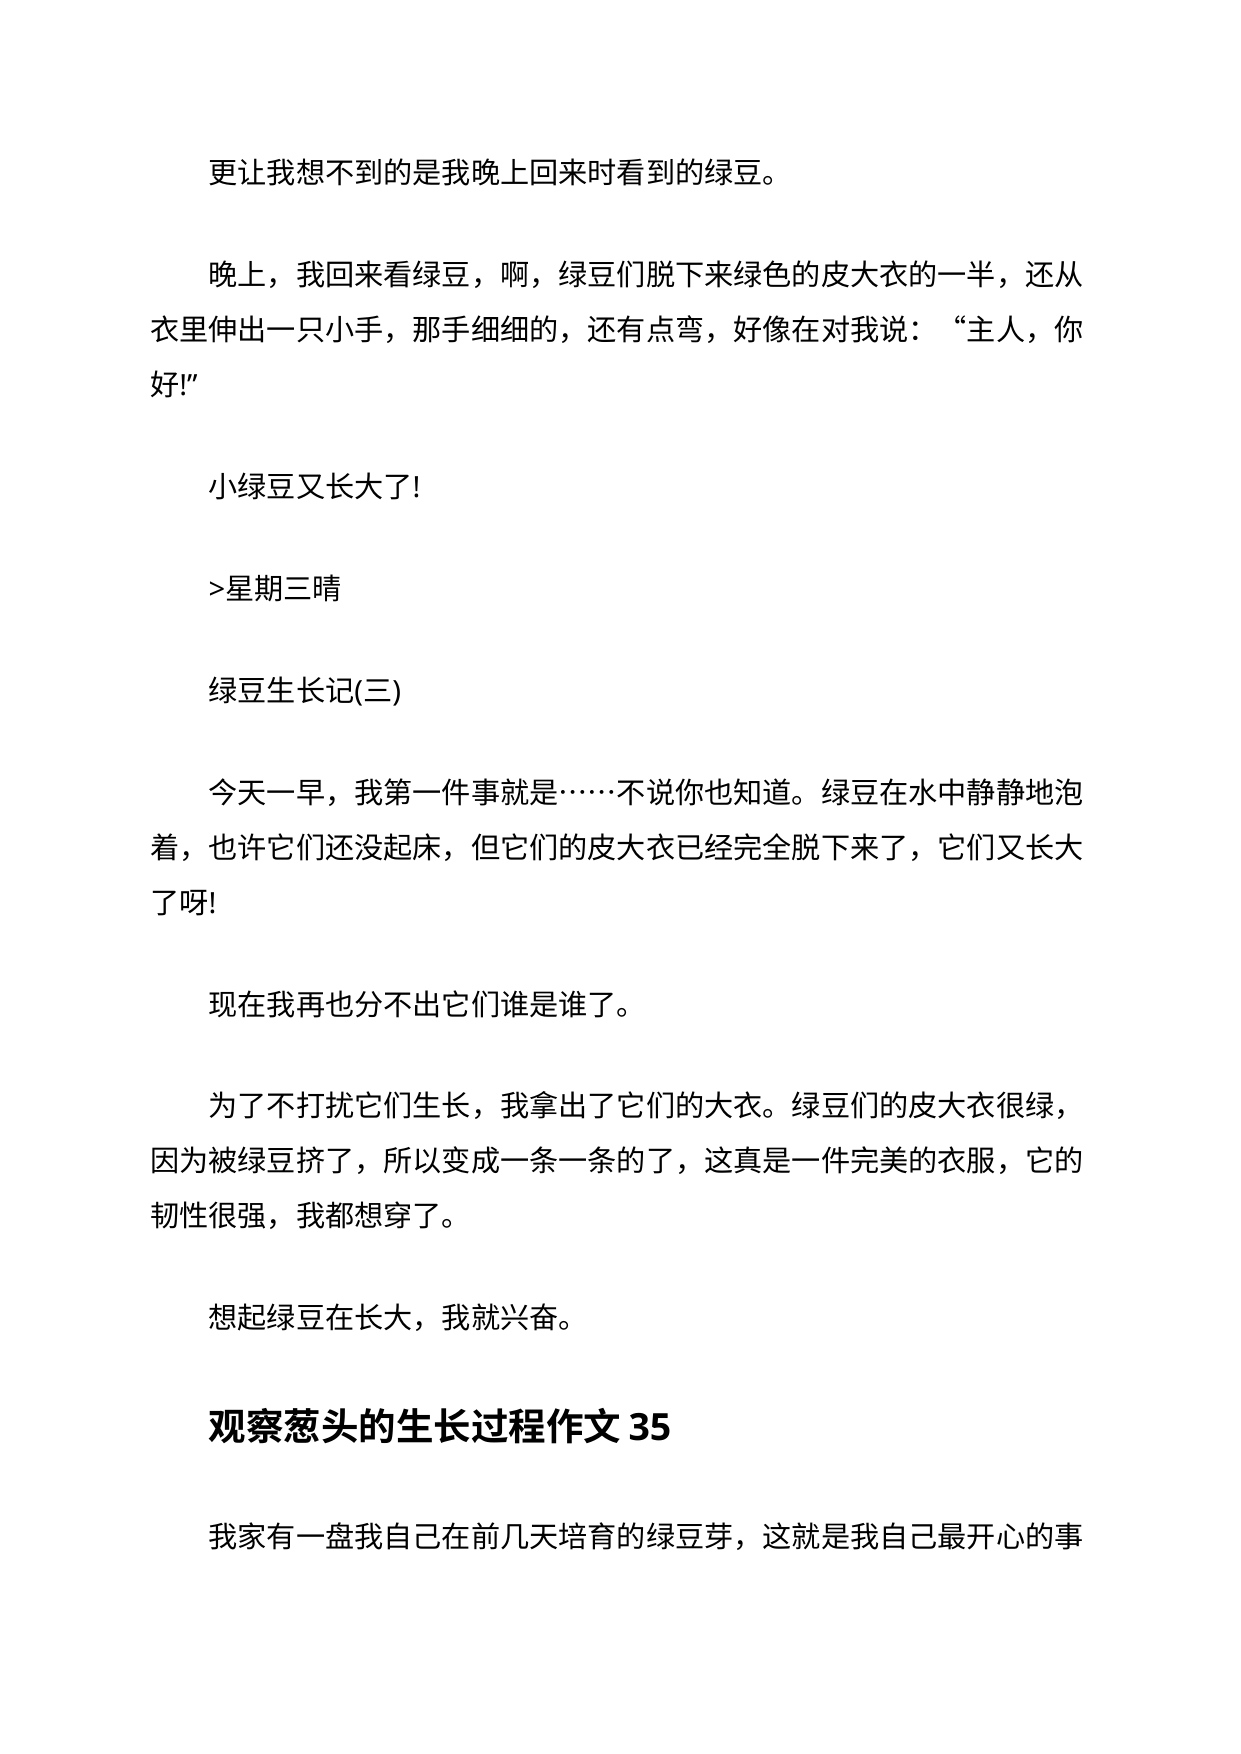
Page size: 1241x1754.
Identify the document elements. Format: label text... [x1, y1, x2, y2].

text 现在我再也分不出它们谁是谁了。 [150, 981, 1090, 1023]
text >星期三晴 [150, 566, 1090, 608]
text 绿豆生长记(三) [150, 667, 1090, 710]
text 小绿豆又长大了! [150, 463, 1090, 506]
text 想起绿豆在长大，我就兴奋。 [150, 1294, 1090, 1337]
text 更让我想不到的是我晚上回来时看到的绿豆。 [150, 150, 1090, 192]
text 今天一早，我第一件事就是……不说你也知道。绿豆在水中静静地泡着，也许它们还没起床，但它们的皮大衣已经完全脱下来了，它们又长大了呀! [150, 769, 1090, 922]
text 观察葱头的生长过程作文35 [150, 1396, 1090, 1451]
text 晚上，我回来看绿豆，啊，绿豆们脱下来绿色的皮大衣的一半，还从衣里伸出一只小手，那手细细的，还有点弯，好像在对我说：“主人，你好!” [150, 252, 1090, 404]
text 为了不打扰它们生长，我拿出了它们的大衣。绿豆们的皮大衣很绿，因为被绿豆挤了，所以变成一条一条的了，这真是一件完美的衣服，它的韧性很强，我都想穿了。 [150, 1083, 1090, 1235]
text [150, 1514, 1090, 1556]
